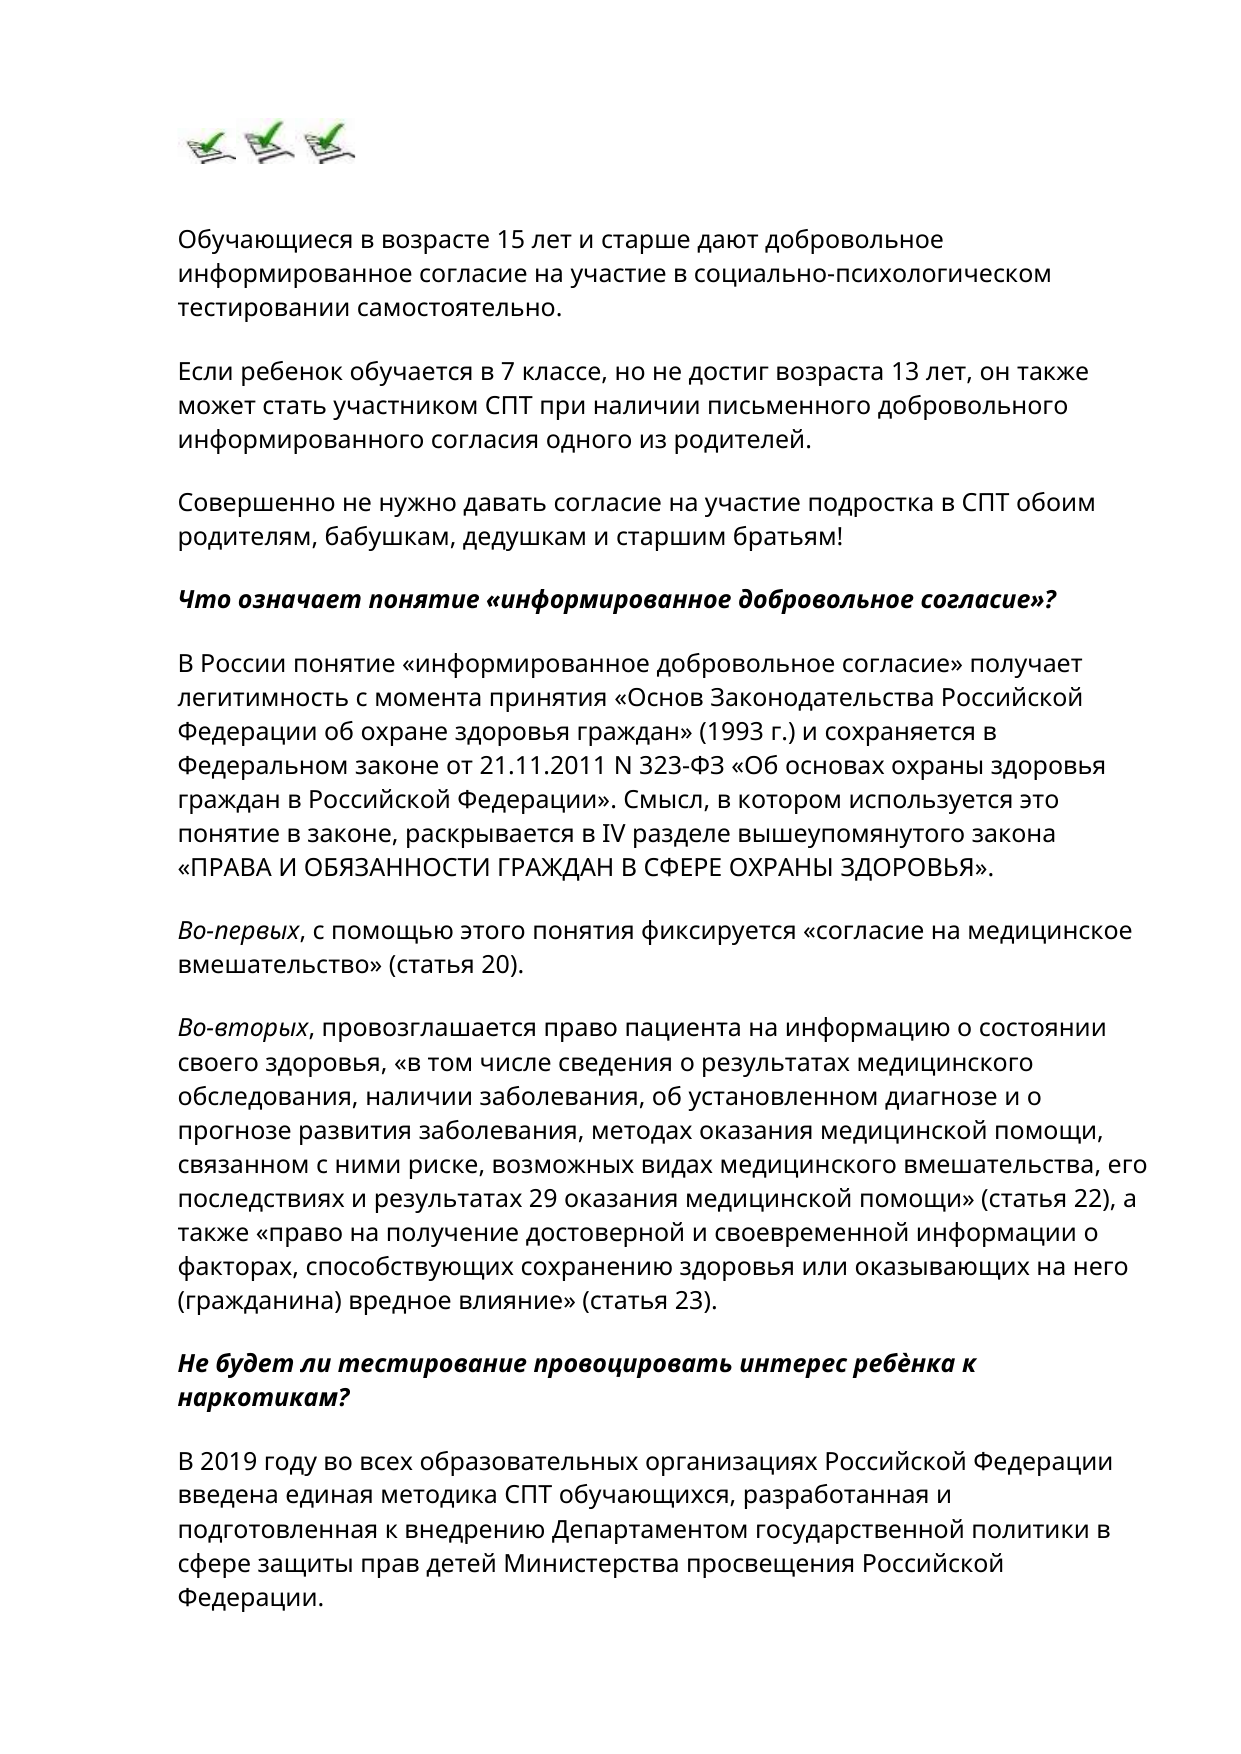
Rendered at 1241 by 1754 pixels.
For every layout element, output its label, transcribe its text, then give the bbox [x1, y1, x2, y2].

text В 2019 году во всех образовательных организациях Российской Федерации введена единая методика СПТ обучающихся, разработанная и подготовленная к внедрению Департаментом государственной политики в сфере защиты прав детей Министерства просвещения Российской Федерации. [177, 1443, 1152, 1613]
text В России понятие «информированное добровольное согласие» получает легитимность с момента принятия «Основ Законодательства Российской Федерации об охране здоровья граждан» (1993 г.) и сохраняется в Федеральном законе от 21.11.2011 N 323-ФЗ «Об основах охраны здоровья граждан в Российской Федерации». Смысл, в котором используется это понятие в законе, раскрывается в IV разделе вышеупомянутого закона «ПРАВА И ОБЯЗАННОСТИ ГРАЖДАН В СФЕРЕ ОХРАНЫ ЗДОРОВЬЯ». [177, 645, 1152, 884]
text Если ребенок обучается в 7 классе, но не достиг возраста 13 лет, он также может стать участником СПТ при наличии письменного добровольного информированного согласия одного из родителей. [177, 353, 1152, 456]
text Во-первых, с помощью этого понятия фиксируется «согласие на медицинское вмешательство» (статья 20). [177, 913, 1152, 981]
text Совершенно не нужно давать согласие на участие подростка в СПТ обоим родителям, бабушкам, дедушкам и старшим братьям! [177, 485, 1152, 553]
text Во-вторых, провозглашается право пациента на информацию о состоянии своего здоровья, «в том числе сведения о результатах медицинского обследования, наличии заболевания, об установленном диагнозе и о прогнозе развития заболевания, методах оказания медицинской помощи, связанном с ними риске, возможных видах медицинского вмешательства, его последствиях и результатах 29 оказания медицинской помощи» (статья 22), а также «право на получение достоверной и своевременной информации о факторах, способствующих сохранению здоровья или оказывающих на него (гражданина) вредное влияние» (статья 23). [177, 1010, 1152, 1317]
picture [177, 118, 356, 164]
text Что означает понятие «информированное добровольное согласие»? [177, 582, 1152, 616]
text Обучающиеся в возрасте 15 лет и старше дают добровольное информированное согласие на участие в социально-психологическом тестировании самостоятельно. [177, 222, 1152, 324]
text Не будет ли тестирование провоцировать интерес ребѐнка к наркотикам? [177, 1346, 1152, 1414]
